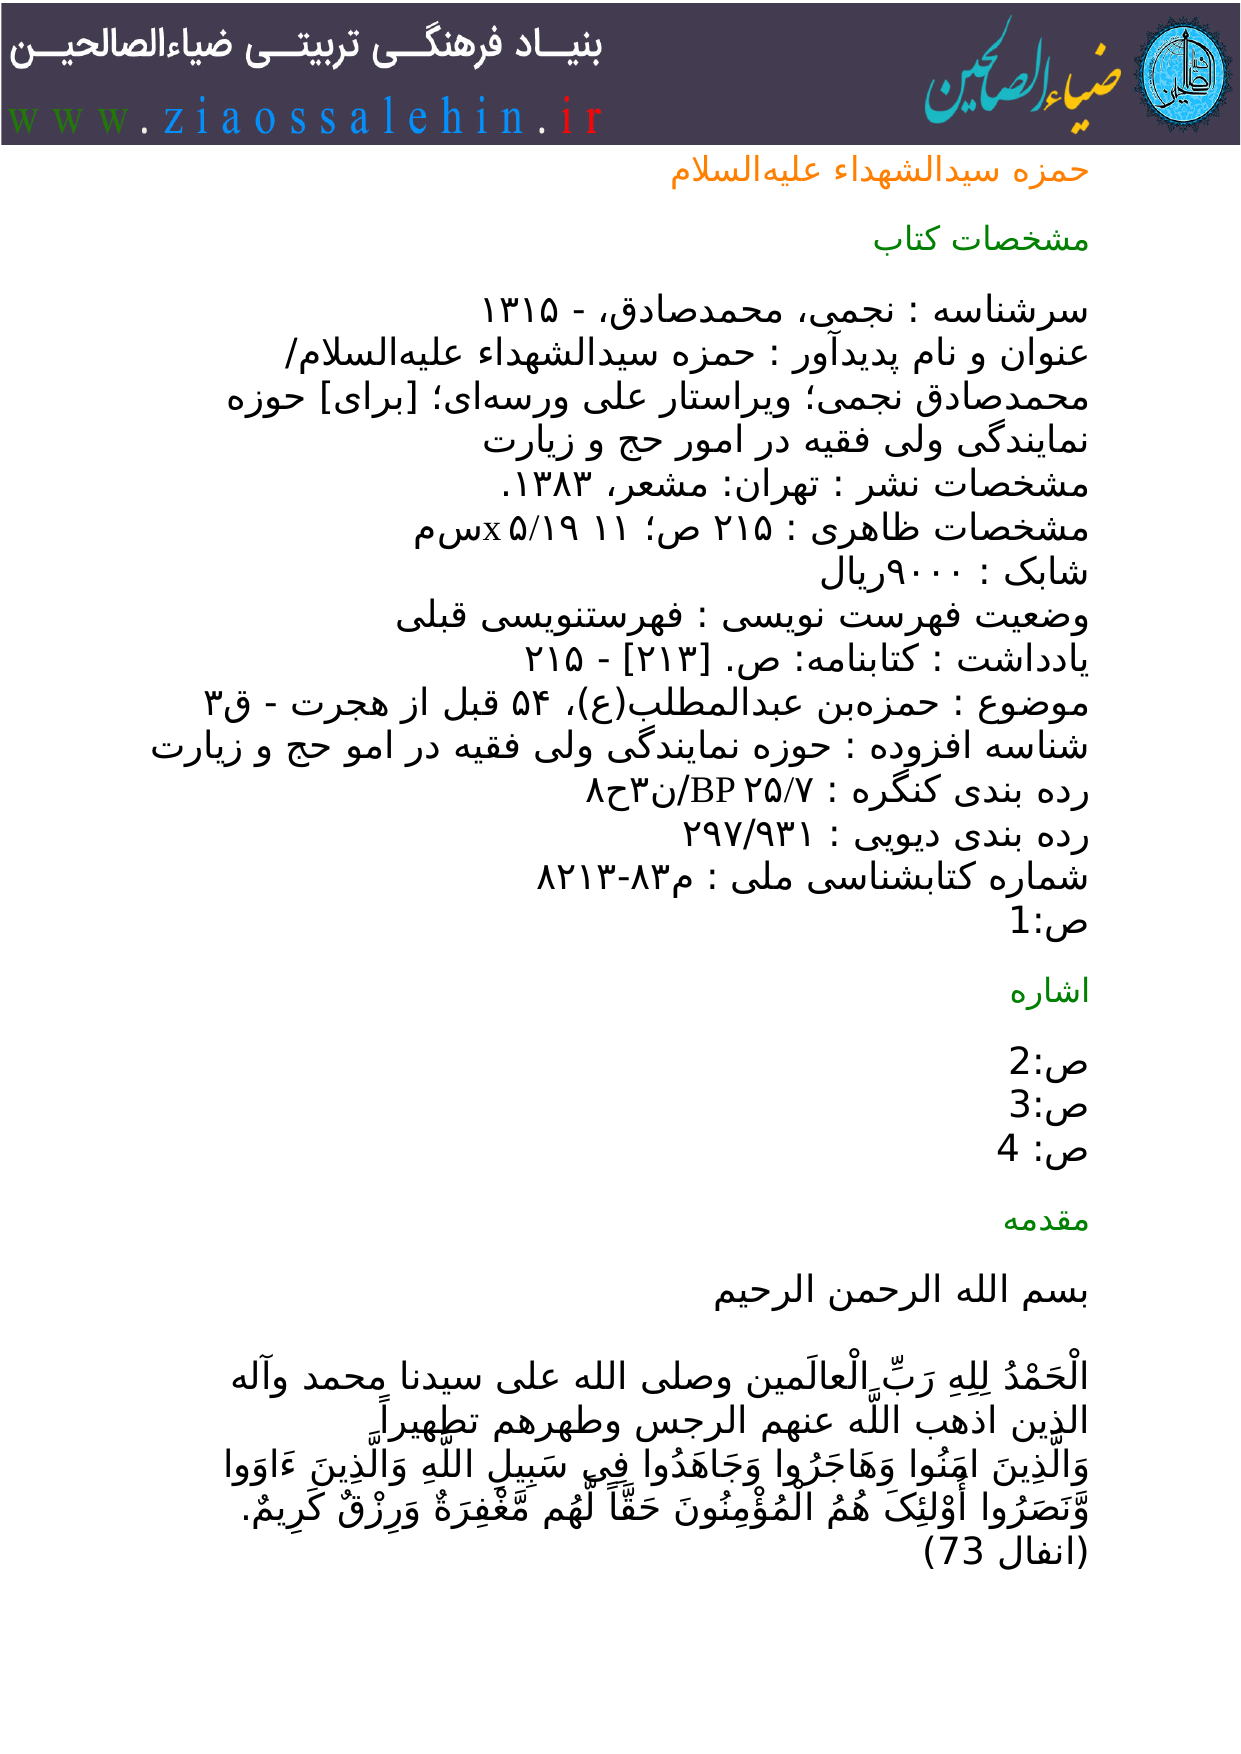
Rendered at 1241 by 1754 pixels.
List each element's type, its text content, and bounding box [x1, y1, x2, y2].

text ‌سرشناسه : نجمی، محمدصادق، - ۱۳۱۵ عنوان و نام پدیدآور : حمزه سیدالشهداء علیه‌السلام/ محمدصادق نجمی؛ ویراستار علی ورسه‌ای؛ [برای] حوزه نمایندگی ولی فقیه در امور حج و زیارت مشخصات نشر : تهران: مشعر، ۱۳۸۳. مشخصات ظاهری : ۲۱۵ ص؛ ۱۱ x۵/۱۹س‌م شابک : ۹۰۰۰ریال وضعیت فهرست نویسی : فهرستنویسی قبلی یادداشت : کتابنامه: ص. [۲۱۳] - ۲۱۵ موضوع : حمزه‌بن عبدالمطلب(ع)، ۵۴ قبل از هجرت - ق‌۳ شناسه افزوده : حوزه نمایندگی ولی فقیه در امو حج و زیارت رده بندی کنگره : BP۲۵/۷/ن‌۳ح‌۸ رده بندی دیویی : ۲۹۷/۹۳۱ شماره کتابشناسی ملی : م‌۸۳-۸۲۱۳ ص:1 [150, 287, 1090, 942]
text ص: 4 [150, 1127, 1090, 1170]
subtitle اشاره [150, 971, 1090, 1010]
text ص:3 [150, 1083, 1090, 1127]
text بسم الله الرحمن الرحیم الْحَمْدُ لِلِهِ رَبِّ الْعالَمین وصلی الله علی سیدنا محمد وآله الذین اذهب اللَّه عنهم الرجس وطهرهم تطهیراً وَالَّذِینَ امَنُوا وَهَاجَرُوا وَجَاهَدُوا فِی سَبِیلِ اللَّهِ وَالَّذِینَ ءَاوَوا وَّنَصَرُوا أُوْلئِکَ هُمُ الْمُؤْمِنُونَ حَقَّاً لَّهُم مَّغْفِرَةٌ وَرِزْقٌ کَرِیمٌ. (انفال 73) [150, 1268, 1090, 1573]
picture [1, 3, 1241, 145]
subtitle مقدمه [150, 1199, 1090, 1238]
text ص:2 [150, 1039, 1090, 1083]
subtitle مشخصات کتاب [150, 219, 1090, 258]
subtitle حمزه سیدالشهداء علیه‌السلام [150, 150, 1090, 190]
